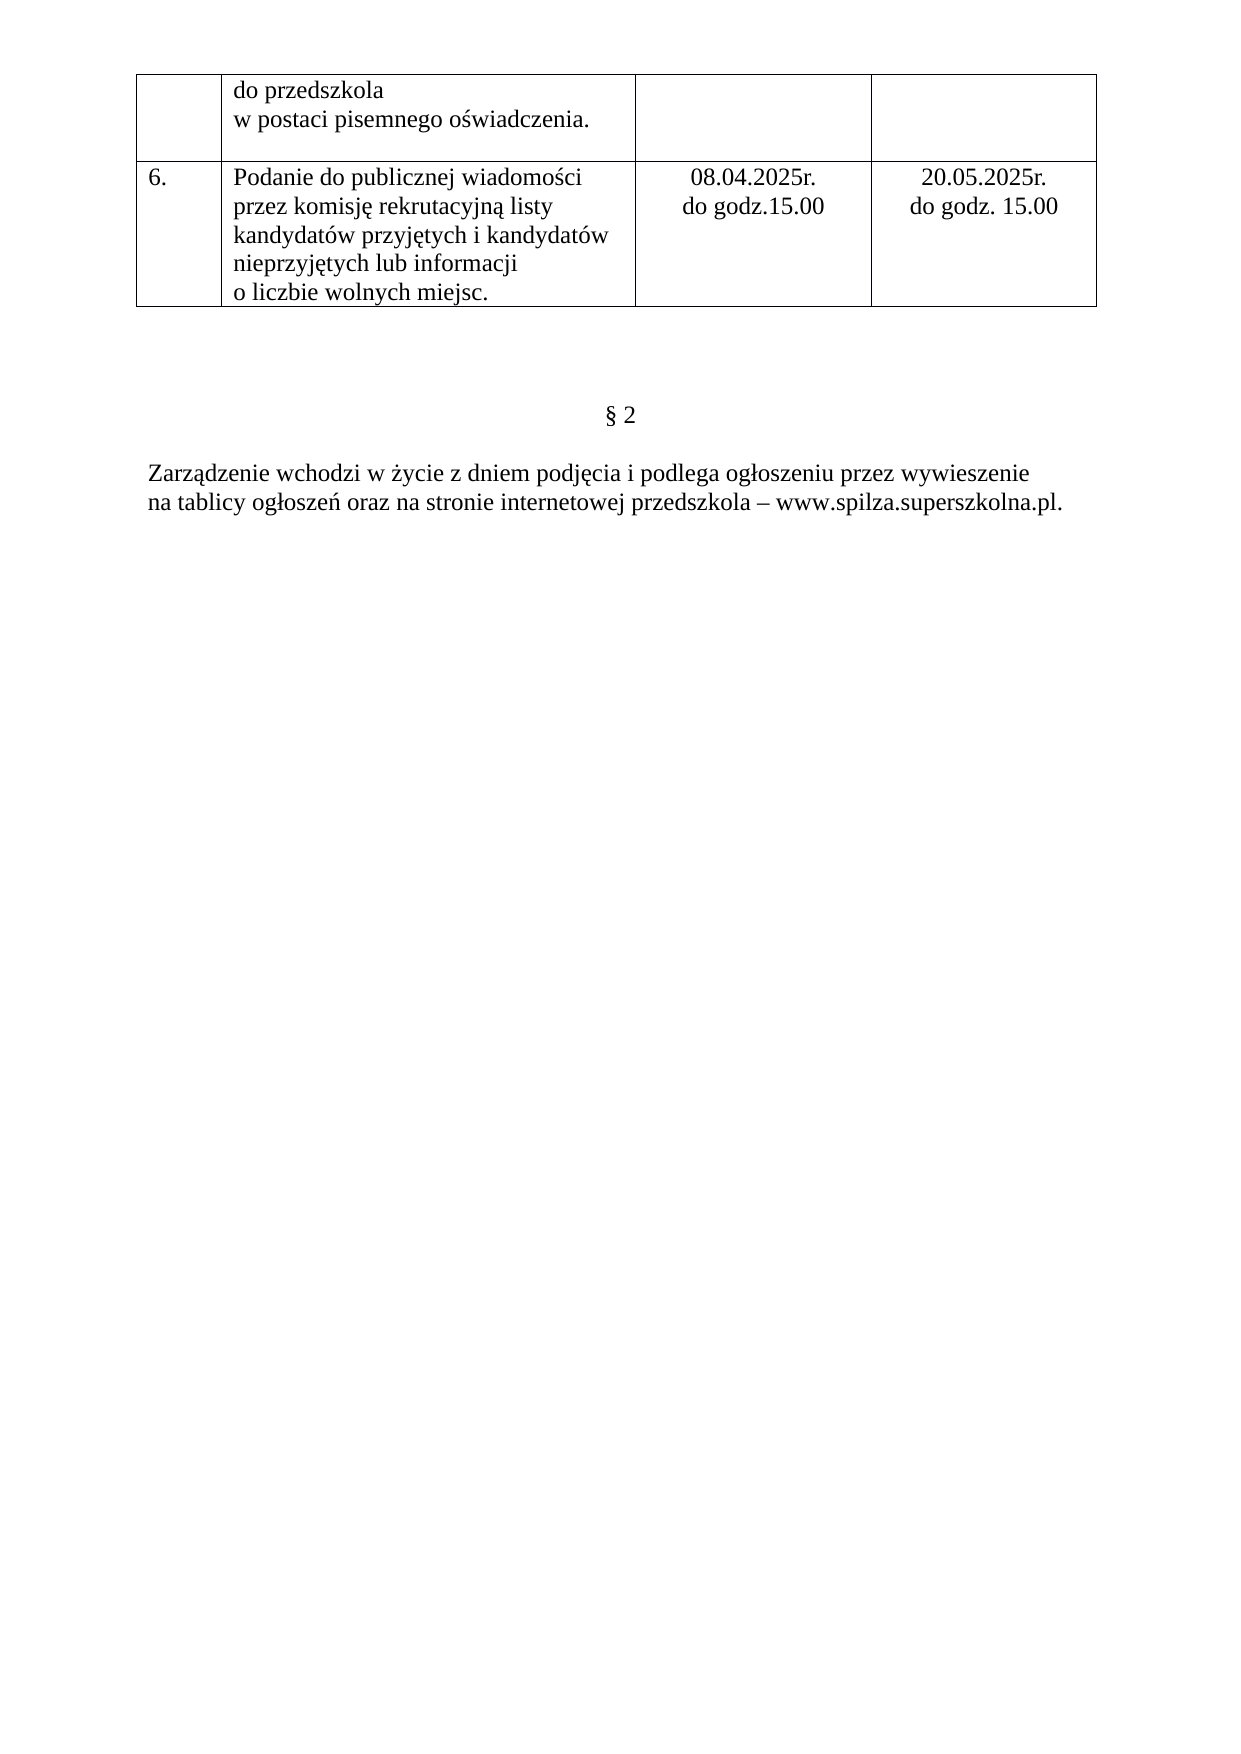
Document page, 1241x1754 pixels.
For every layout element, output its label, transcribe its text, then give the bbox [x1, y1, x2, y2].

text Zarządzenie wchodzi w życie z dniem podjęcia i podlega ogłoszeniu przez wywieszenie na tablicy ogłoszeń oraz na stronie internetowej przedszkola – www.spilza.superszkolna.pl. [148, 458, 1093, 515]
table_cell 6. [137, 162, 221, 306]
table_cell 08.04.2025r. do godz.15.00 [636, 162, 871, 306]
table_cell 20.05.2025r. do godz. 15.00 [872, 162, 1096, 306]
text § 2 [148, 371, 1093, 429]
table_cell 5. [137, 75, 221, 161]
table_cell Podanie do publicznej wiadomości przez komisję rekrutacyjną listy kandydatów przyjętych i kandydatów nieprzyjętych lub informacji o liczbie wolnych miejsc. [222, 162, 635, 306]
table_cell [636, 75, 871, 161]
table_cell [872, 75, 1096, 161]
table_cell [222, 75, 635, 161]
